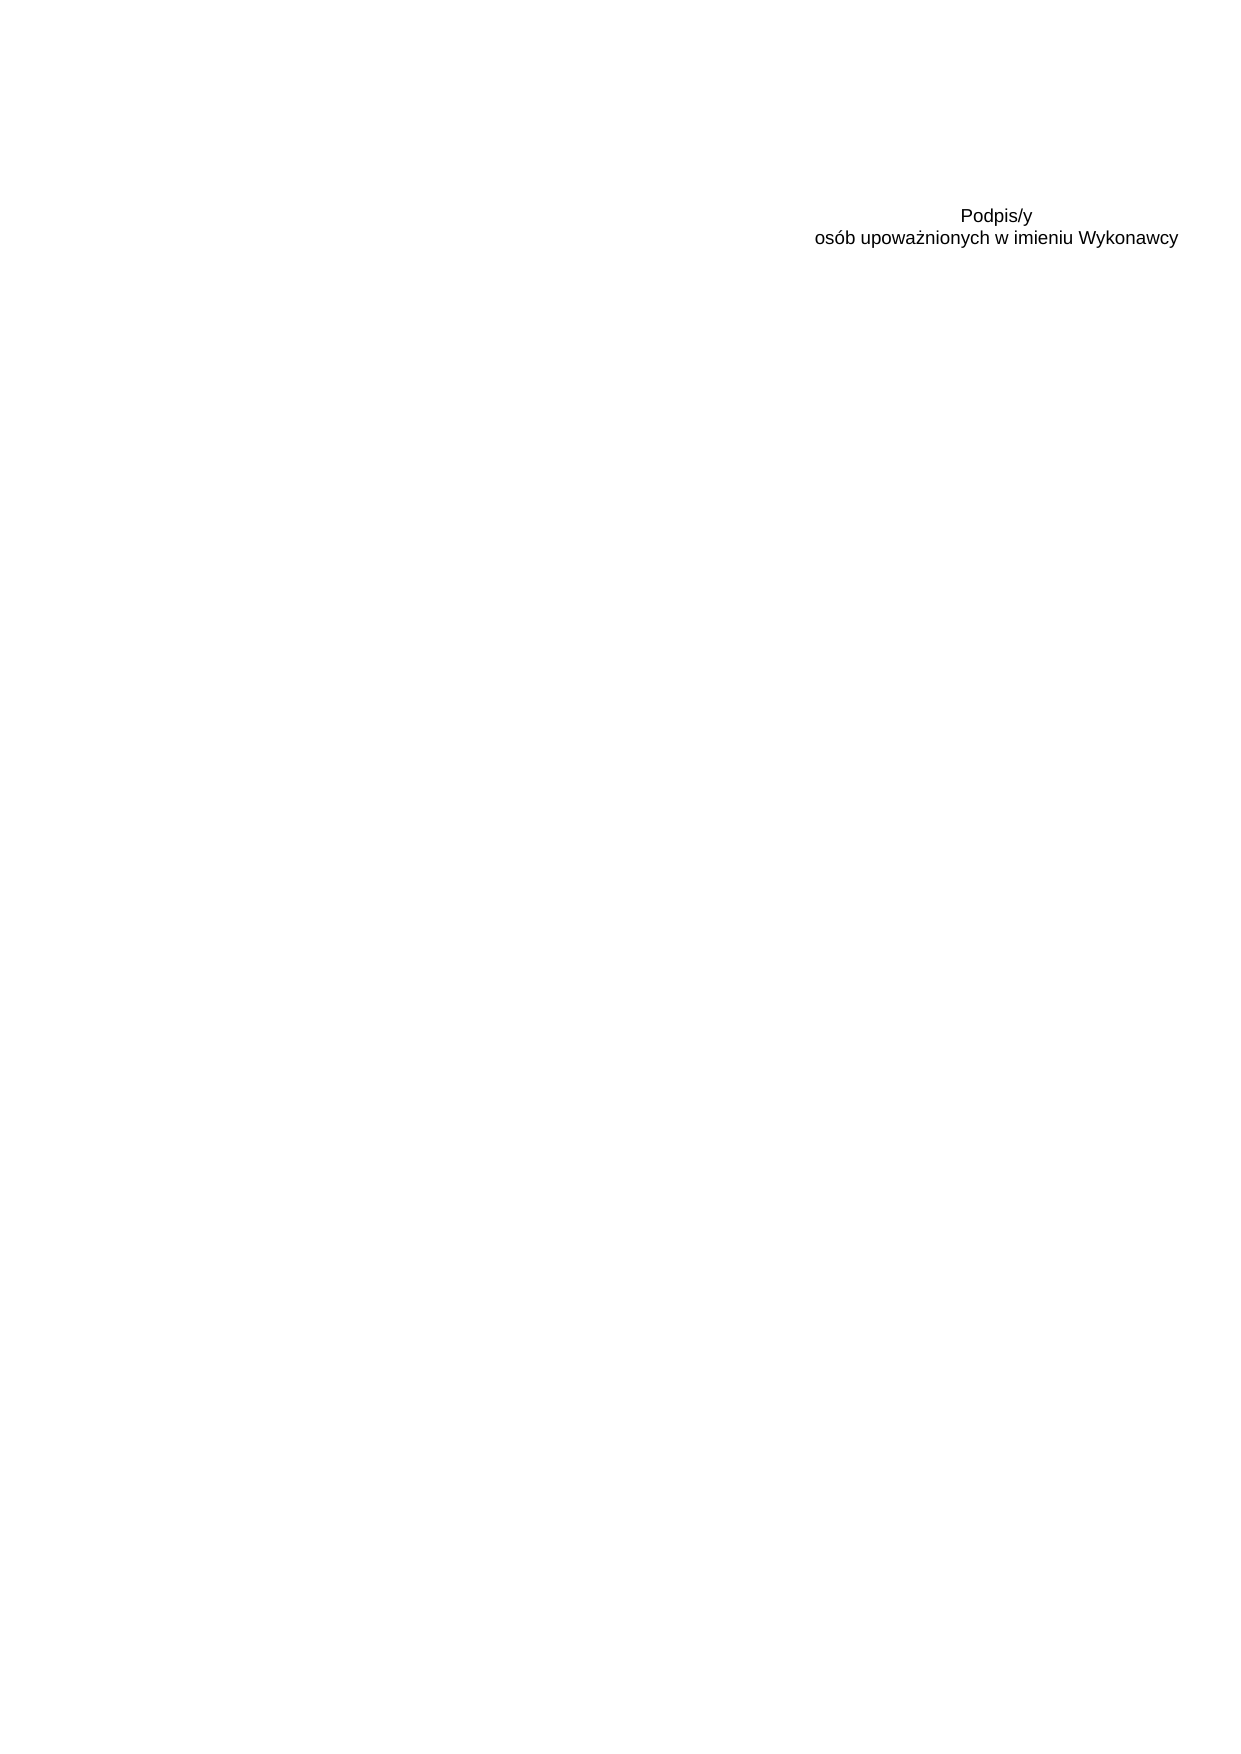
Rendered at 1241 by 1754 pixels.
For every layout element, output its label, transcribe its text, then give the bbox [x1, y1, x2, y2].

text Podpis/y [797, 148, 1196, 227]
text osób upoważnionych w imieniu Wykonawcy [797, 227, 1196, 248]
